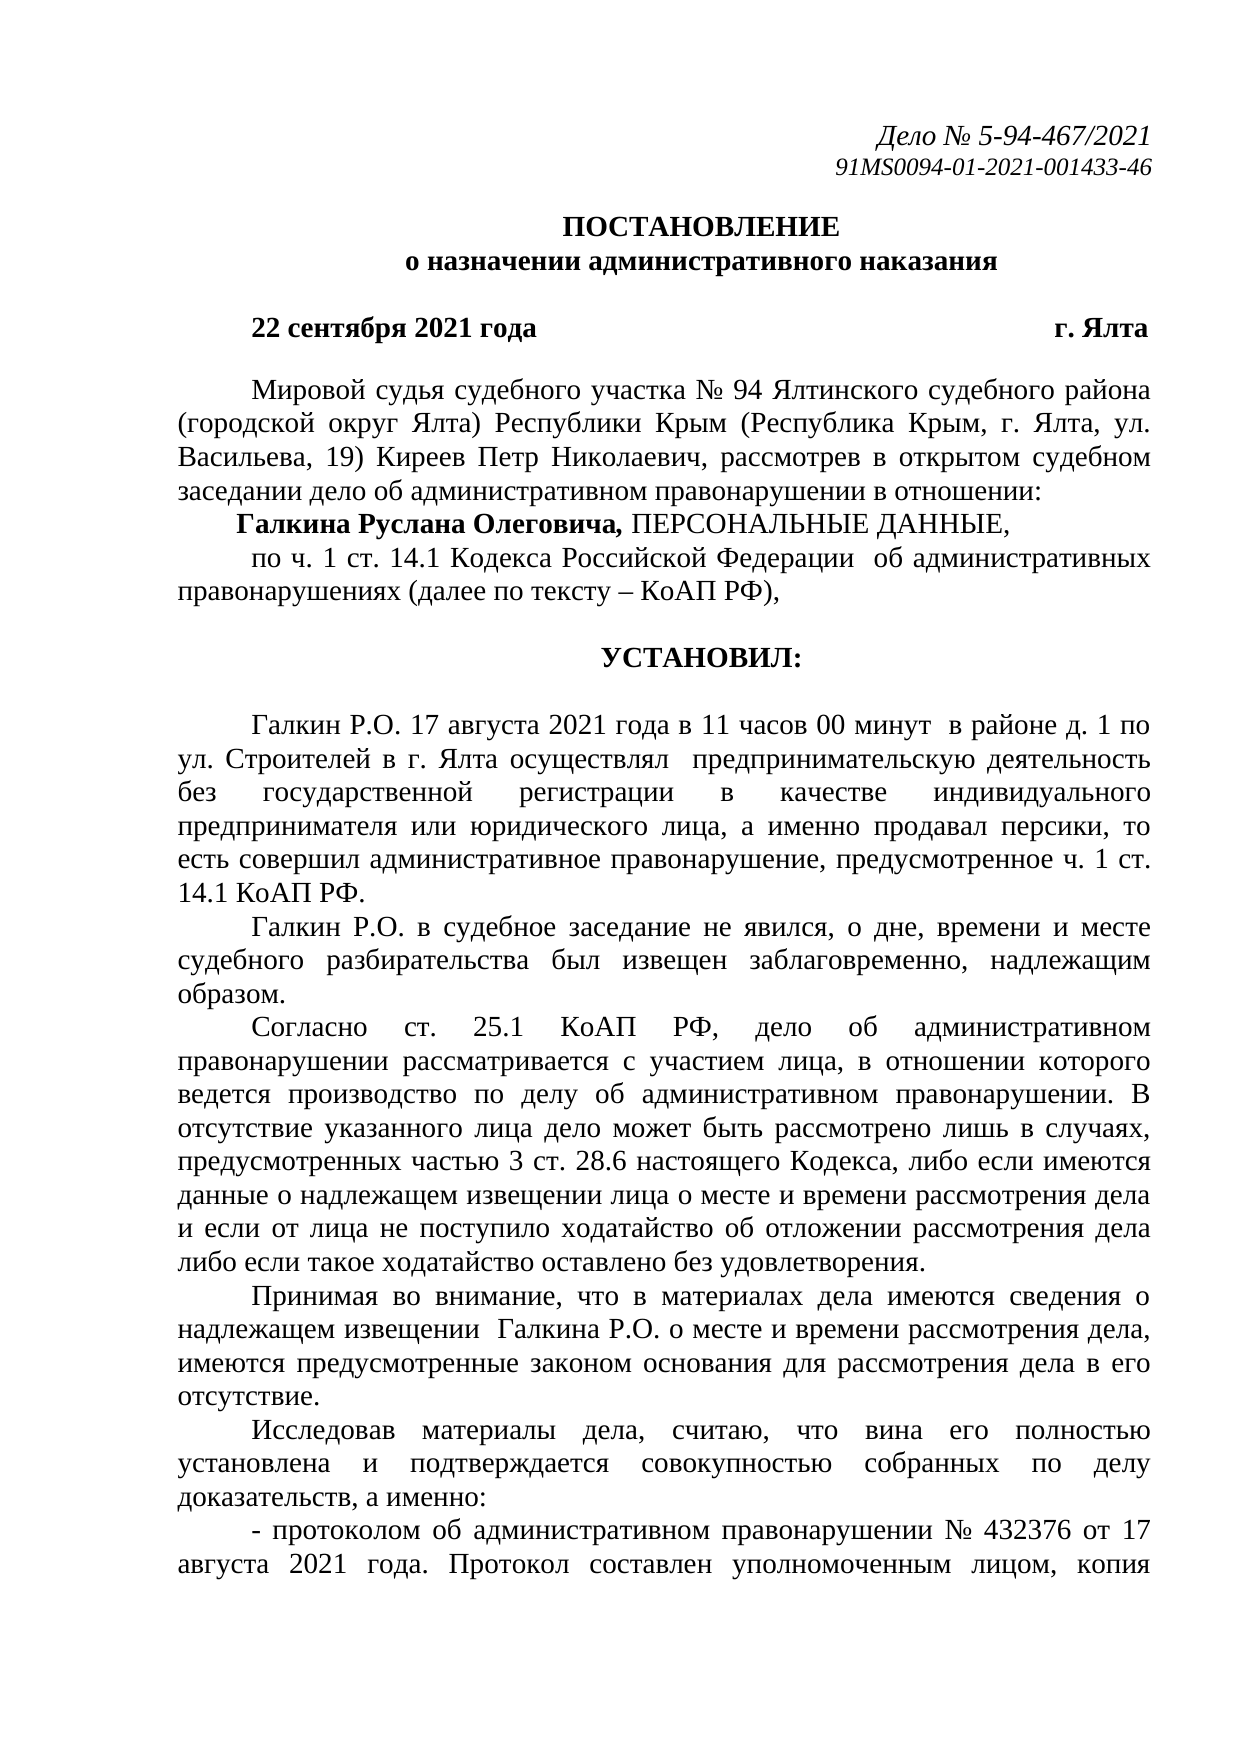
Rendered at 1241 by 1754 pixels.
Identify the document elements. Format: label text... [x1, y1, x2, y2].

subtitle Дело № 5-94-467/2021 [177, 118, 1152, 152]
text Галкин Р.О. 17 августа 2021 года в 11 часов 00 минут в районе д. 1 по ул. Строителей в г. Ялта осуществлял предпринимательскую деятельность без государственной регистрации в качестве индивидуального предпринимателя или юридического лица, а именно продавал персики, то есть совершил административное правонарушение, предусмотренное ч. 1 ст. 14.1 КоАП РФ. [177, 707, 1152, 909]
text 22 сентября 2021 года г. Ялта [177, 310, 1152, 343]
text Согласно ст. 25.1 КоАП РФ, дело об административном правонарушении рассматривается с участием лица, в отношении которого ведется производство по делу об административном правонарушении. В отсутствие указанного лица дело может быть рассмотрено лишь в случаях, предусмотренных частью 3 ст. 28.6 настоящего Кодекса, либо если имеются данные о надлежащем извещении лица о месте и времени рассмотрения дела и если от лица не поступило ходатайство об отложении рассмотрения дела либо если такое ходатайство оставлено без удовлетворения. [177, 1009, 1152, 1278]
text Принимая во внимание, что в материалах дела имеются сведения о надлежащем извещении Галкина Р.О. о месте и времени рассмотрения дела, имеются предусмотренные законом основания для рассмотрения дела в его отсутствие. [177, 1278, 1152, 1412]
text 91MS0094-01-2021-001433-46 [177, 152, 1152, 180]
text Галкин Р.О. в судебное заседание не явился, о дне, времени и месте судебного разбирательства был извещен заблаговременно, надлежащим образом. [177, 909, 1152, 1009]
text Галкина Руслана Олеговича, ПЕРСОНАЛЬНЫЕ ДАННЫЕ, [177, 506, 1181, 540]
text Исследовав материалы дела, считаю, что вина его полностью установлена и подтверждается совокупностью собранных по делу доказательств, а именно: [177, 1412, 1152, 1512]
text по ч. 1 ст. 14.1 Кодекса Российской Федерации об административных правонарушениях (далее по тексту – КоАП РФ), [177, 540, 1152, 607]
text Мировой судья судебного участка № 94 Ялтинского судебного района (городской округ Ялта) Республики Крым (Республика Крым, г. Ялта, ул. Васильева, 19) Киреев Петр Николаевич, рассмотрев в открытом судебном заседании дело об административном правонарушении в отношении: [177, 372, 1152, 506]
text ПОСТАНОВЛЕНИЕ [177, 209, 1152, 243]
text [177, 1512, 1152, 1579]
text УСТАНОВИЛ: [177, 640, 1152, 674]
text о назначении административного наказания [177, 243, 1152, 276]
